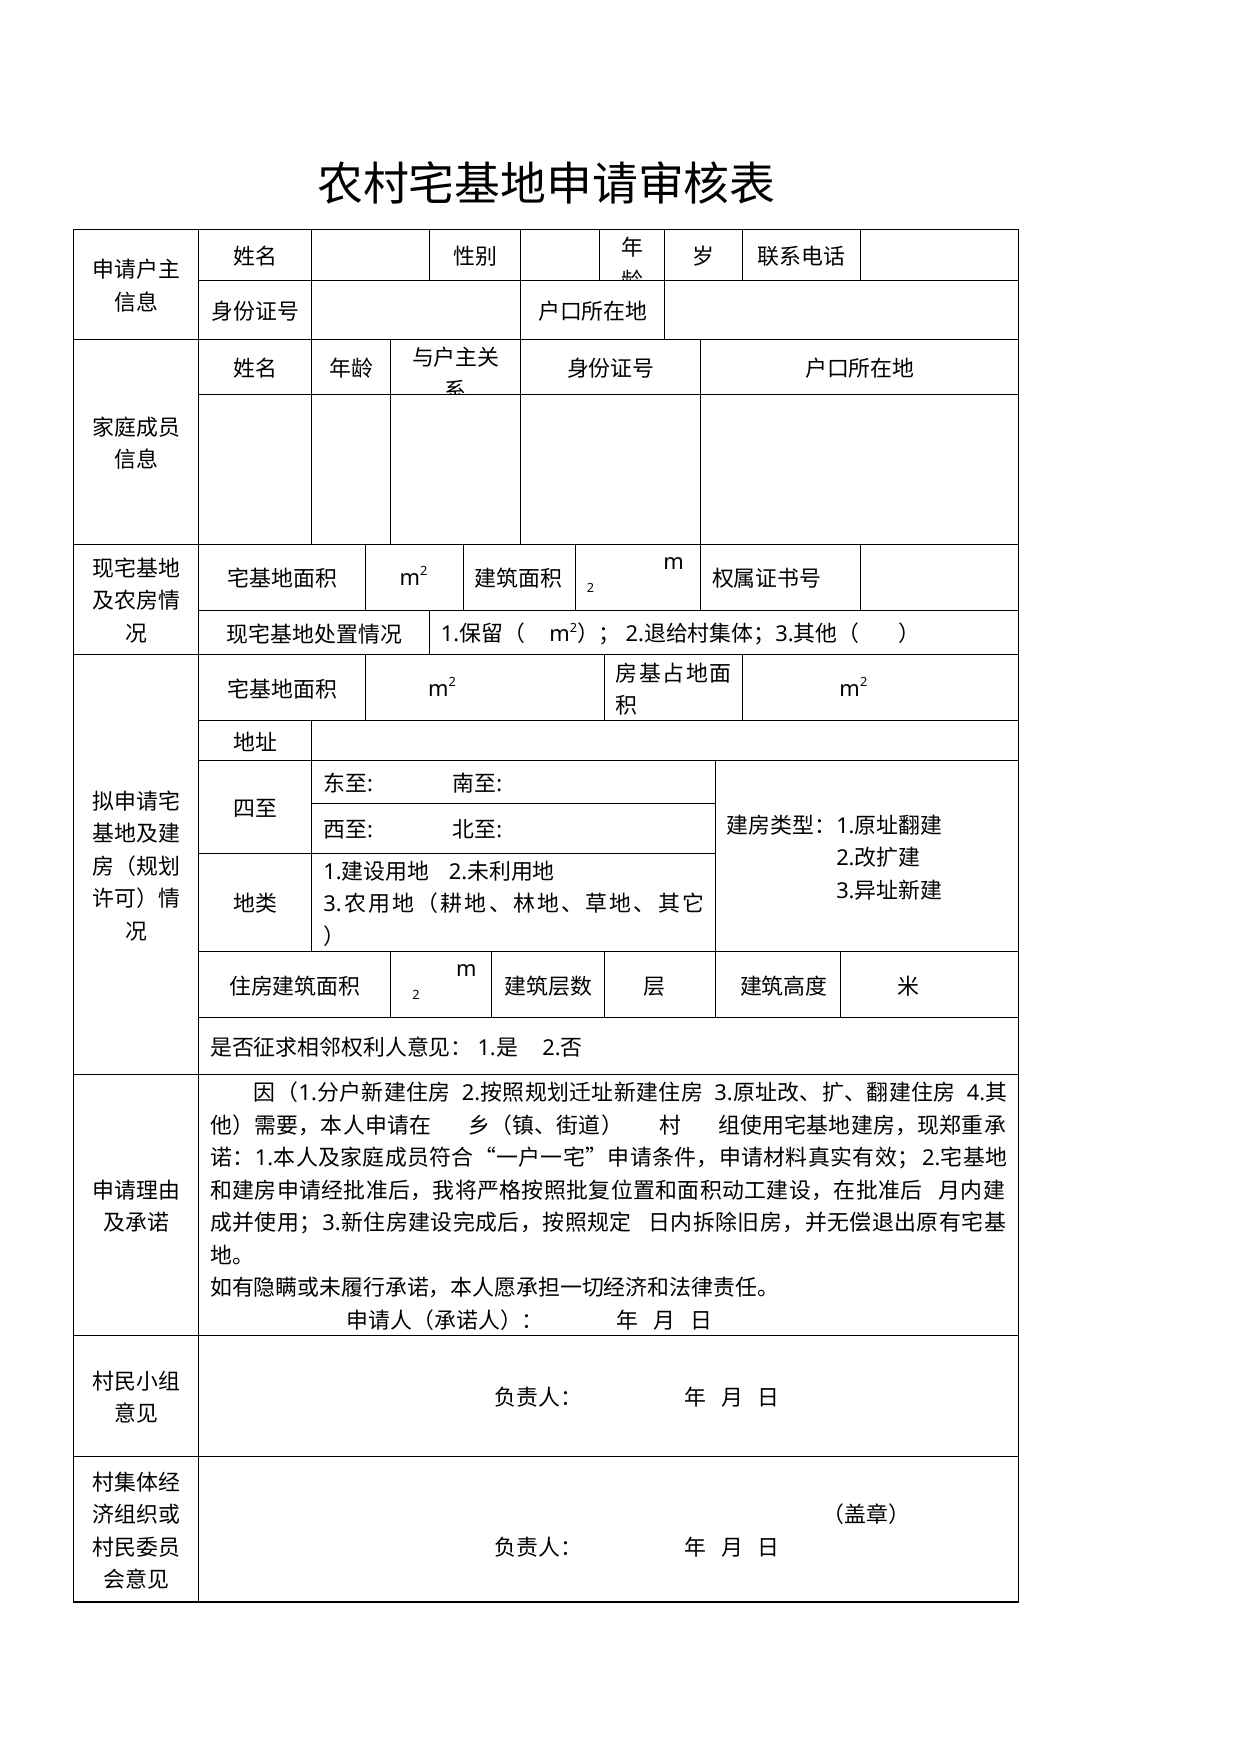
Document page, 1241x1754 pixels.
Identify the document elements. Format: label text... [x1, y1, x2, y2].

table_cell 性别 [430, 230, 520, 280]
table_cell 联系电话 [743, 230, 860, 280]
table_cell 姓名 [199, 340, 311, 394]
table_header 农村宅基地申请审核表 [74, 131, 1019, 229]
table_cell m2 [391, 952, 491, 1017]
table_cell 拟申请宅基地及建房（规划许可）情况 [74, 655, 198, 1074]
table_cell 是否征求相邻权利人意见： 1.是 2.否 [199, 1018, 1018, 1074]
table_cell m2 [366, 655, 604, 720]
table_cell [199, 395, 311, 543]
table_cell [861, 545, 1018, 609]
table_cell 东至: 南至: [312, 761, 715, 803]
table_cell [521, 230, 599, 280]
table_cell 宅基地面积 [199, 655, 365, 720]
table_cell 身份证号 [521, 340, 700, 394]
table_cell 建筑层数 [492, 952, 604, 1017]
table_cell 权属证书号 [701, 545, 860, 609]
table_cell 户口所在地 [521, 281, 664, 339]
table_cell m2 [366, 545, 463, 609]
table_cell 建房类型：1.原址翻建 2.改扩建 3.异址新建 [716, 761, 1018, 951]
table_cell 地址 [199, 721, 311, 760]
table_cell 房基占地面积 [605, 655, 742, 720]
table_cell 1.保留（ m2）； 2.退给村集体；3.其他（ ） [430, 611, 1018, 654]
table_cell 姓名 [199, 230, 311, 280]
table_cell 宅基地面积 [199, 545, 365, 609]
table_cell [665, 281, 1018, 339]
table_cell 地类 [199, 854, 311, 951]
table_cell 住房建筑面积 [199, 952, 390, 1017]
table_cell 西至: 北至: [312, 804, 715, 852]
table_cell 身份证号 [199, 281, 311, 339]
table_cell [312, 721, 1018, 760]
table_cell 1.建设用地 2.未利用地 3.农用地（耕地、林地、草地、其它 ） [312, 854, 715, 951]
table_cell （盖章） 负责人： 年 月 日 [199, 1457, 1018, 1601]
table_cell 岁 [665, 230, 742, 280]
table_cell [312, 281, 520, 339]
table_cell 米 [841, 952, 1018, 1017]
table_cell m2 [576, 545, 700, 609]
table_cell 因（1.分户新建住房 2.按照规划迁址新建住房 3.原址改、扩、翻建住房 4.其他）需要，本人申请在 乡（镇、街道） 村 组使用宅基地建房，现郑重承诺：1.本人及家庭成员符合“一户一宅”申请条件，申请材料真实有效；2.宅基地和建房申请经批准后，我将严格按照批复位置和面积动工建设，在批准后 月内建成并使用；3.新住房建设完成后，按照规定 日内拆除旧房，并无偿退出原有宅基地。 如有隐瞒或未履行承诺，本人愿承担一切经济和法律责任。 申请人（承诺人）： 年 月 日 [199, 1075, 1018, 1335]
table_cell 申请理由及承诺 [74, 1075, 198, 1335]
table_cell [521, 395, 700, 543]
table_cell 现宅基地处置情况 [199, 611, 429, 654]
table_cell [312, 395, 390, 543]
table_cell 村民小组 意见 [74, 1336, 198, 1456]
table_cell [312, 230, 429, 280]
table_cell 建筑高度 [716, 952, 840, 1017]
table_cell 建筑面积 [464, 545, 575, 609]
table_cell 四至 [199, 761, 311, 852]
table_cell [701, 395, 1018, 543]
table_cell 年龄 [600, 230, 664, 280]
table_cell 申请户主 信息 [74, 230, 198, 339]
table_cell 与户主关系 [391, 340, 520, 394]
table_cell [861, 230, 1018, 280]
table_cell 层 [605, 952, 715, 1017]
table_cell 户口所在地 [701, 340, 1018, 394]
table_cell 现宅基地及农房情况 [74, 545, 198, 654]
table_cell 家庭成员 信息 [74, 340, 198, 543]
table_cell 村集体经济组织或村民委员会意见 [74, 1457, 198, 1601]
table_cell 年龄 [312, 340, 390, 394]
table_cell m2 [743, 655, 1018, 720]
table_cell [391, 395, 520, 543]
table_cell 负责人： 年 月 日 [199, 1336, 1018, 1456]
